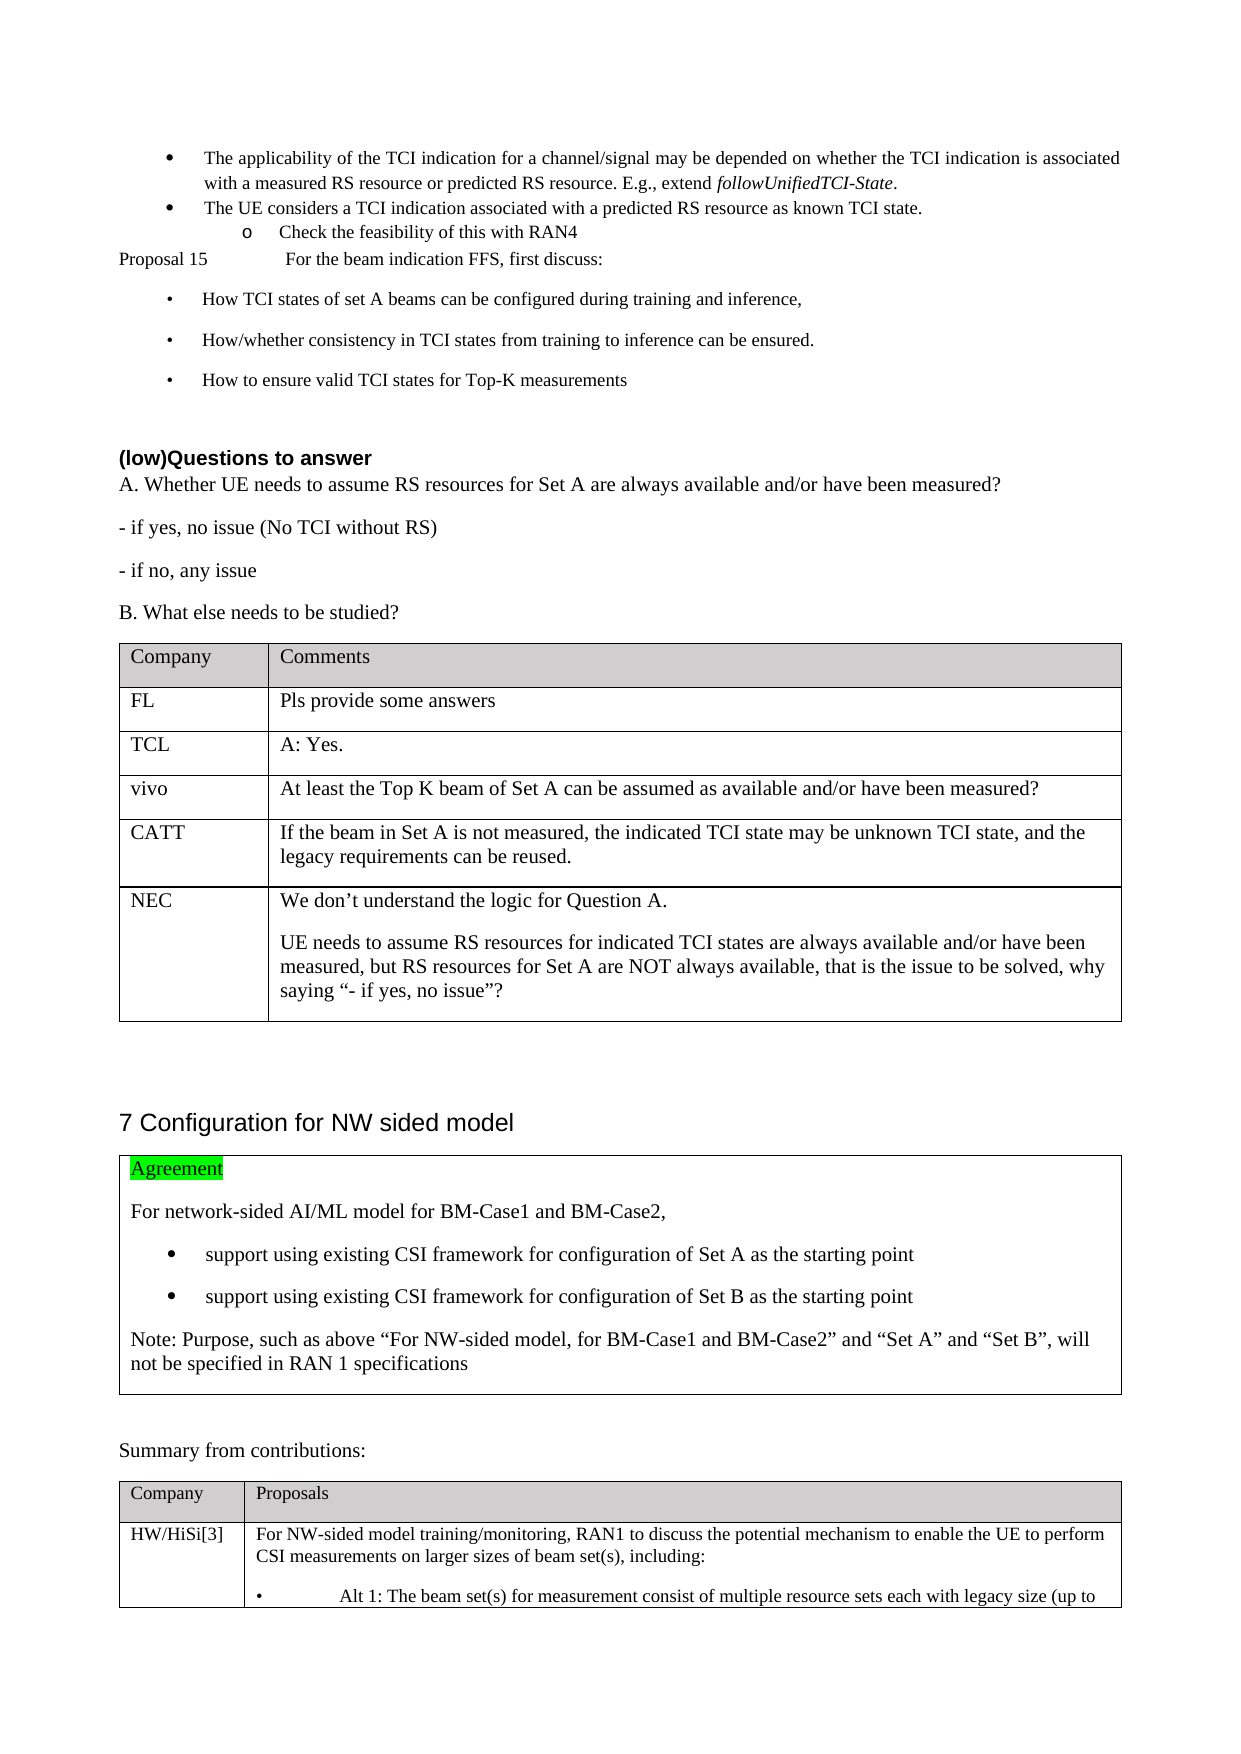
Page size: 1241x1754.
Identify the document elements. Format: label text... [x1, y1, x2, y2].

text • How TCI states of set A beams can be configured during training and inference, [166, 288, 1122, 310]
table_cell FL [120, 688, 268, 731]
text • How to ensure valid TCI states for Top-K measurements [166, 369, 1122, 390]
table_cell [245, 1523, 1121, 1607]
table_cell Pls provide some answers [269, 688, 1121, 731]
text Proposal 15 For the beam indication FFS, first discuss: [118, 248, 1122, 269]
table_cell A: Yes. [269, 732, 1121, 775]
text - if no, any issue [118, 557, 1122, 582]
subtitle (low)Questions to answer [118, 446, 1122, 470]
table_header Company [120, 644, 268, 687]
text A. Whether UE needs to assume RS resources for Set A are always available and/or have been measured? [118, 472, 1122, 496]
text Summary from contributions: [118, 1438, 1122, 1462]
table_cell HW/HiSi[3] [120, 1523, 244, 1607]
list The applicability of the TCI indication for a channel/signal may be depended on whether the TCI indication is associated with a measured RS resource or predicted RS resource. E.g., extend followUnifiedTCI-State. [166, 147, 1122, 193]
table_cell We don’t understand the logic for Question A. UE needs to assume RS resources for indicated TCI states are always available and/or have been measured, but RS resources for Set A are NOT always available, that is the issue to be solved, why saying “- if yes, no issue”? [269, 888, 1121, 1021]
table_cell NEC [120, 888, 268, 1021]
table_cell TCL [120, 732, 268, 775]
table_header Proposals [245, 1482, 1121, 1522]
text • How/whether consistency in TCI states from training to inference can be ensured. [166, 328, 1122, 350]
text B. What else needs to be studied? [118, 600, 1122, 624]
table_cell vivo [120, 776, 268, 818]
table_cell CATT [120, 820, 268, 886]
table_cell If the beam in Set A is not measured, the indicated TCI state may be unknown TCI state, and the legacy requirements can be reused. [269, 820, 1121, 886]
subtitle 7 Configuration for NW sided model [118, 1108, 1122, 1137]
table_header Comments [269, 644, 1121, 687]
table_header Company [120, 1482, 244, 1522]
list The UE considers a TCI indication associated with a predicted RS resource as known TCI state. [166, 197, 1122, 218]
text - if yes, no issue (No TCI without RS) [118, 515, 1122, 539]
list Check the feasibility of this with RAN4 [241, 221, 1122, 244]
table_cell At least the Top K beam of Set A can be assumed as available and/or have been measured? [269, 776, 1121, 818]
table_header Agreement For network-sided AI/ML model for BM-Case1 and BM-Case2, support using existing CSI framework for configuration of Set A as the starting point support using existing CSI framework for configuration of Set B as the starting point Note: Purpose, such as above “For NW-sided model, for BM-Case1 and BM-Case2” and “Set A” and “Set B”, will not be specified in RAN 1 specifications [120, 1156, 1121, 1394]
